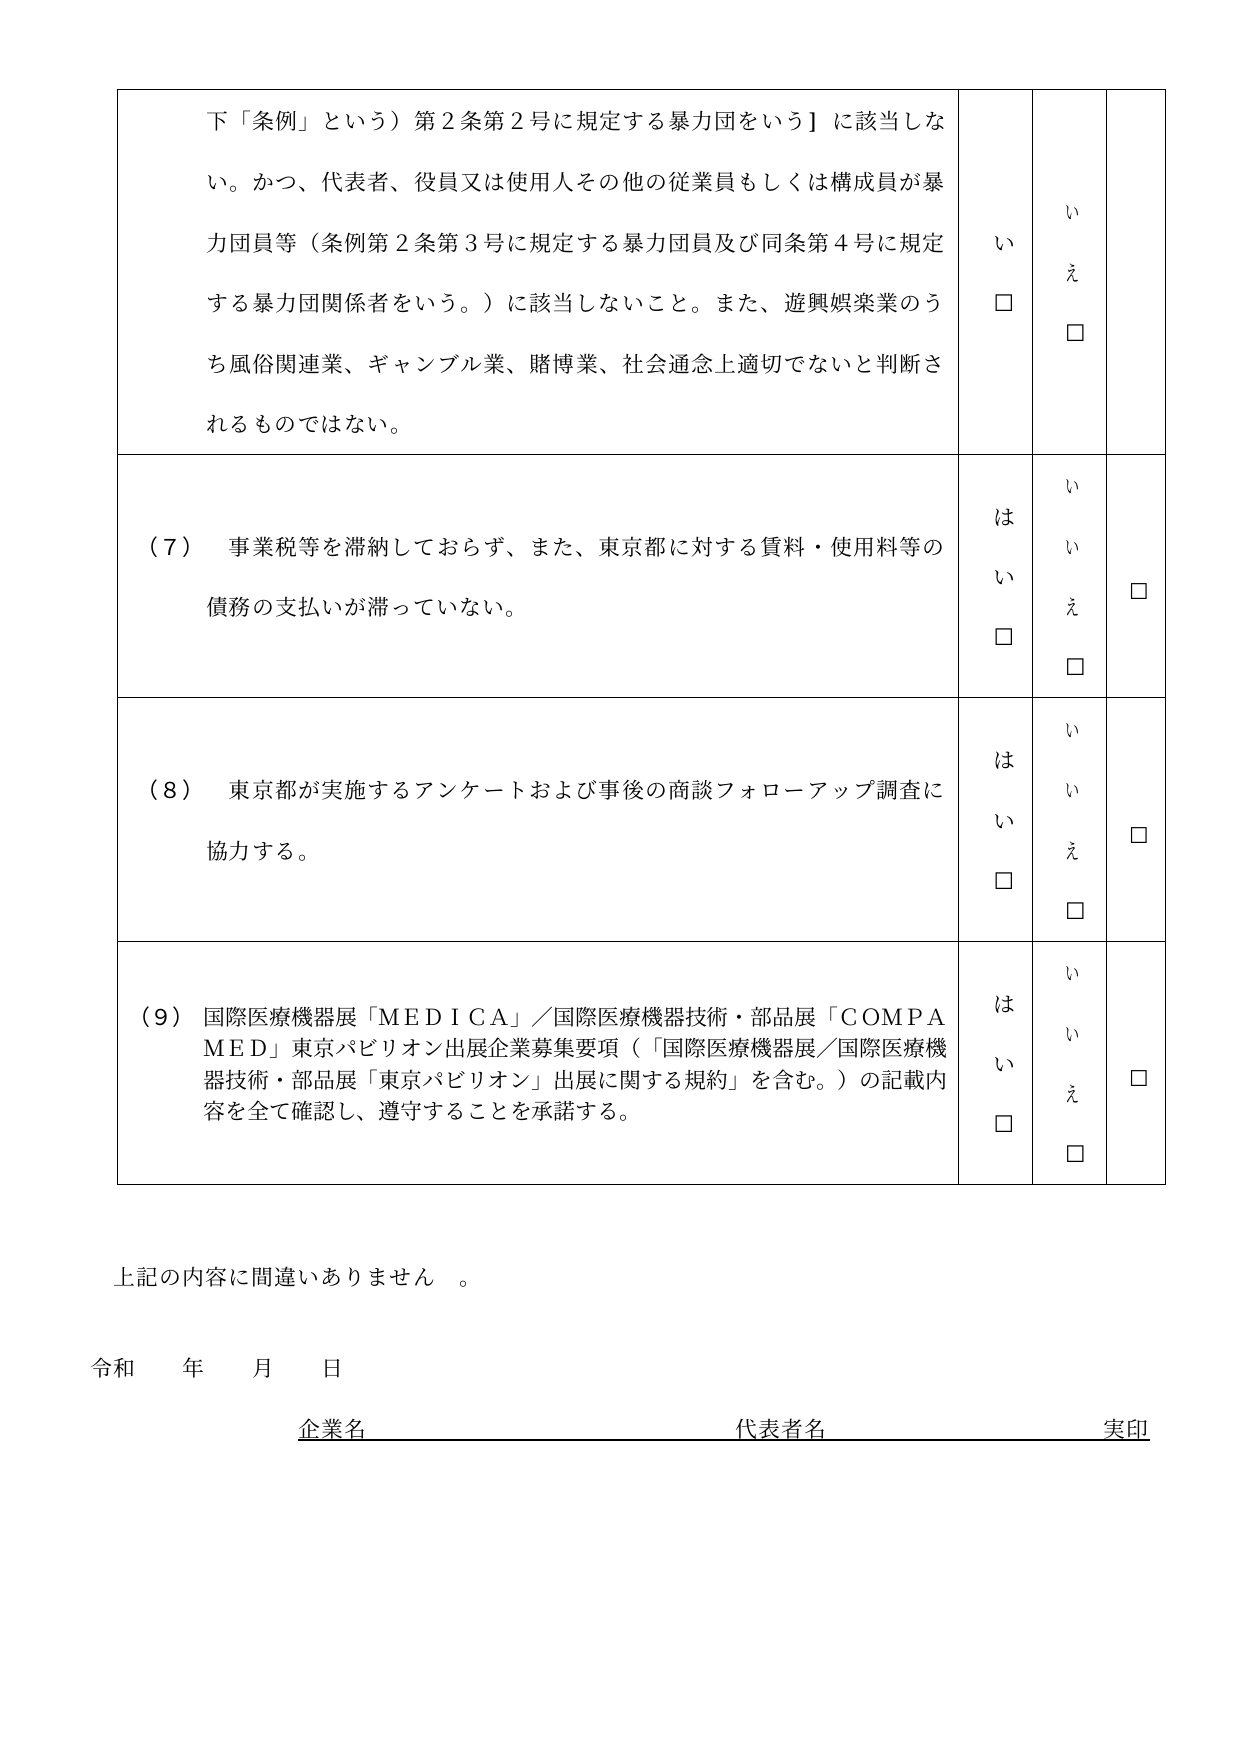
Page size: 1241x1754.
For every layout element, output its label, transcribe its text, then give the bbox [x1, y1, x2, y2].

text 上記の内容に間違いありません。 [91, 1246, 1149, 1307]
table_cell [1107, 698, 1165, 941]
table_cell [118, 90, 958, 454]
table_cell いいえ [1033, 455, 1106, 697]
table_cell [1107, 90, 1165, 454]
table_cell はい [959, 90, 1032, 454]
table_cell はい [959, 455, 1032, 697]
table_cell [1107, 942, 1165, 1184]
table_cell 東京都が実施するアンケートおよび事後の商談フォローアップ調査に協力する。 [118, 698, 958, 941]
table_cell いいえ [1033, 90, 1106, 454]
text 令和 年 月 日 [91, 1337, 1061, 1398]
table_cell いいえ [1033, 698, 1106, 941]
table_cell はい [959, 942, 1032, 1184]
table_cell 事業税等を滞納しておらず、また、東京都に対する賃料・使用料等の債務の支払いが滞っていない。 [118, 455, 958, 697]
table_cell はい [959, 698, 1032, 941]
table_cell [1107, 455, 1165, 697]
table_cell 国際医療機器展「ＭＥＤＩＣＡ」／国際医療機器技術・部品展「ＣＯＭＰＡＭＥＤ」東京パビリオン出展企業募集要項（「国際医療機器展／国際医療機器技術・部品展「東京パビリオン」出展に関する規約」を含む。）の記載内容を全て確認し、遵守することを承諾する。 [118, 942, 958, 1184]
text 企業名 代表者名 実印 [91, 1398, 1149, 1458]
table_cell いいえ [1033, 942, 1106, 1184]
